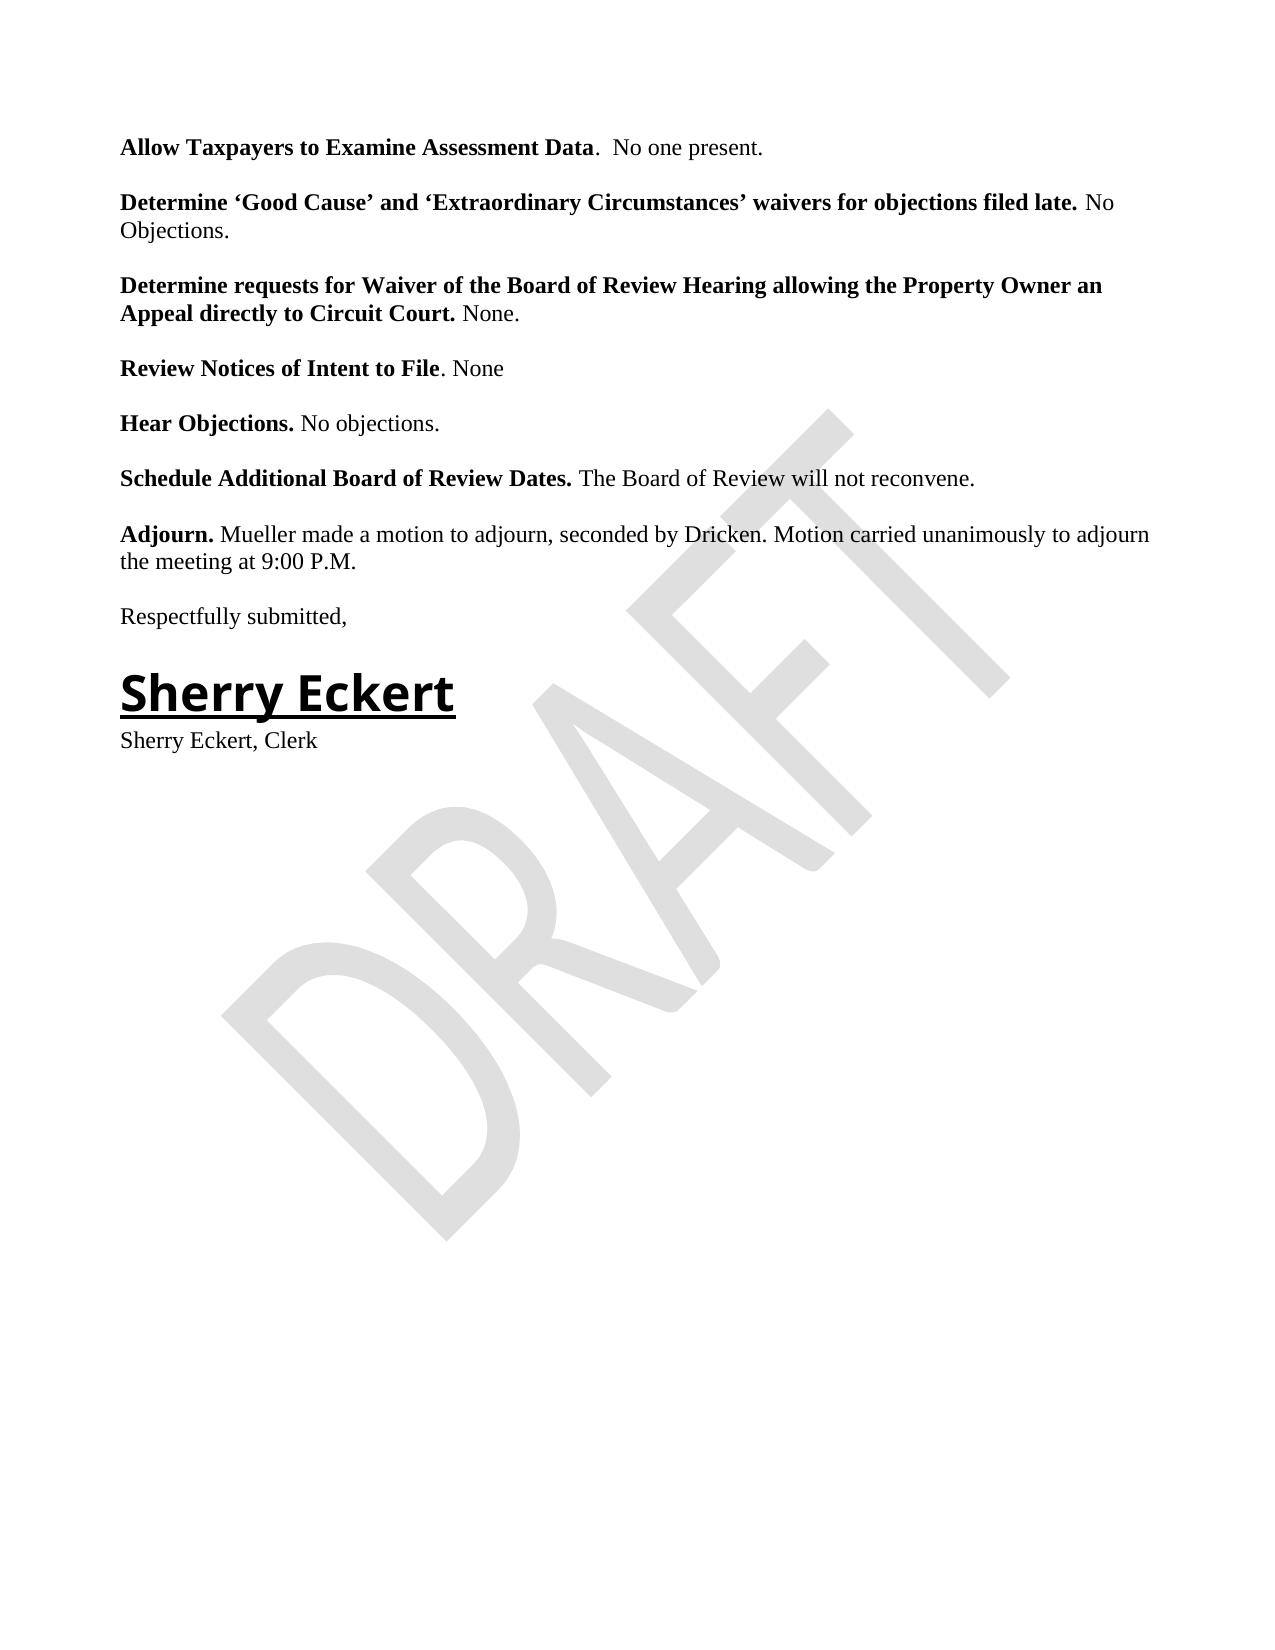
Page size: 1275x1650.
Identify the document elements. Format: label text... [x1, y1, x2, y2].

text Schedule Additional Board of Review Dates. The Board of Review will not reconvene. [120, 464, 1155, 492]
text Allow Taxpayers to Examine Assessment Data. No one present. [120, 133, 1155, 161]
text Adjourn. Mueller made a motion to adjourn, seconded by Dricken. Motion carried unanimously to adjourn the meeting at 9:00 P.M. [120, 519, 1155, 575]
text Determine requests for Waiver of the Board of Review Hearing allowing the Property Owner an Appeal directly to Circuit Court. None. [120, 271, 1155, 326]
text Sherry Eckert, Clerk [120, 726, 1155, 753]
text Sherry Eckert [120, 658, 1155, 726]
text Respectfully submitted, [120, 602, 1155, 630]
text Hear Objections. No objections. [120, 409, 1155, 437]
text Review Notices of Intent to File. None [120, 354, 1155, 382]
text Determine ‘Good Cause’ and ‘Extraordinary Circumstances’ waivers for objections filed late. No Objections. [120, 188, 1155, 243]
